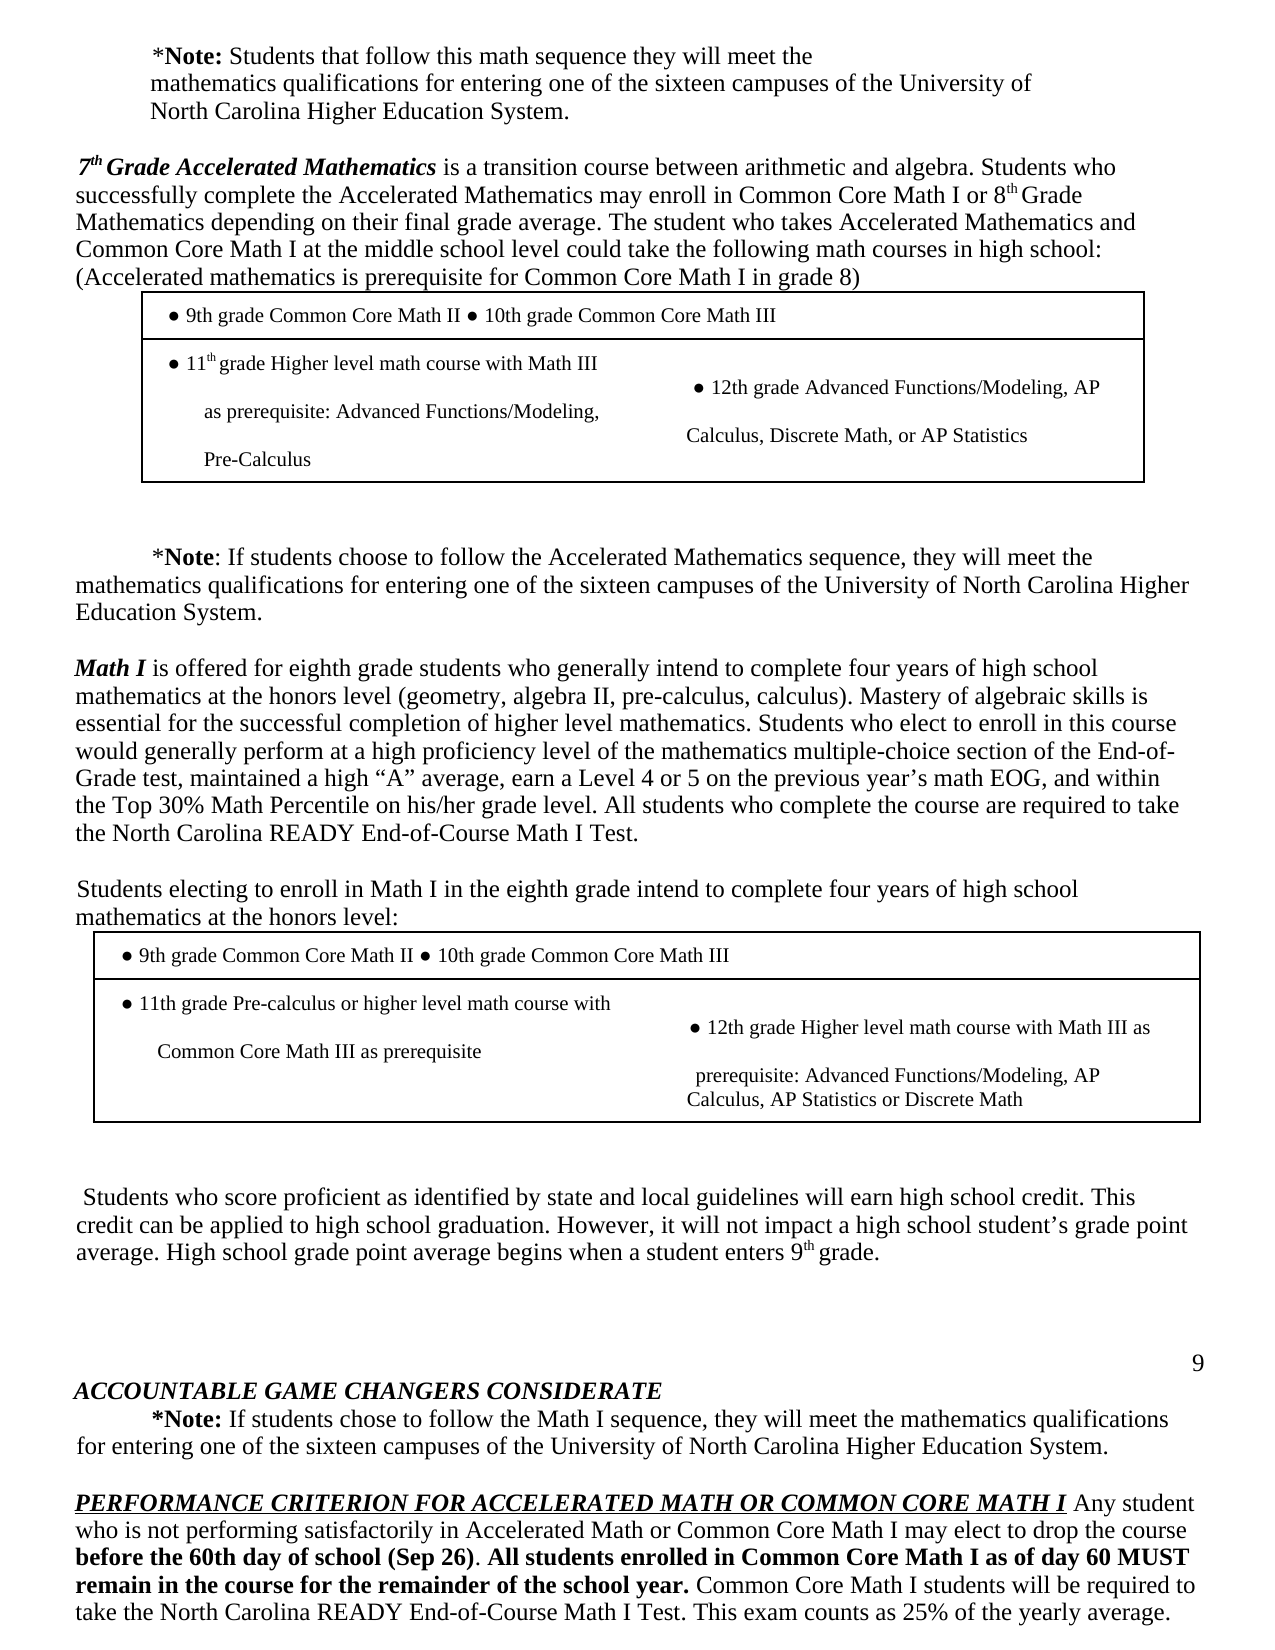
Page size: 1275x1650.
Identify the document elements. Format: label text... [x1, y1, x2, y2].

text *Note: Students that follow this math sequence they will meet the [152, 41, 1275, 70]
table_header ● 9th grade Common Core Math II ● 10th grade Common Core Math III [95, 933, 1199, 978]
text *Note: If students chose to follow the Math I sequence, they will meet the mathematics qualifications for entering one of the sixteen campuses of the University of North Carolina Higher Education System. [76, 1405, 1189, 1460]
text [74, 1489, 1203, 1626]
text 7th Grade Accelerated Mathematics is a transition course between arithmetic and algebra. Students who successfully complete the Accelerated Mathematics may enroll in Common Core Math I or 8th Grade Mathematics depending on their final grade average. The student who takes Accelerated Mathematics and Common Core Math I at the middle school level could take the following math courses in high school: (Accelerated mathematics is prerequisite for Common Core Math I in grade 8) [75, 154, 1144, 291]
table_header ● 9th grade Common Core Math II ● 10th grade Common Core Math III [143, 293, 1143, 338]
text Students electing to enroll in Math I in the eighth grade intend to complete four years of high school mathematics at the honors level: [75, 876, 1079, 931]
text *Note: If students choose to follow the Accelerated Mathematics sequence, they will meet the mathematics qualifications for entering one of the sixteen campuses of the University of North Carolina Higher Education System. [75, 544, 1191, 626]
text Math I is offered for eighth grade students who generally intend to complete four years of high school mathematics at the honors level (geometry, algebra II, pre-calculus, calculus). Mastery of algebraic skills is essential for the successful completion of higher level mathematics. Students who elect to enroll in this course would generally perform at a high proficiency level of the mathematics multiple-choice section of the End-of-Grade test, maintained a high “A” average, earn a Level 4 or 5 on the previous year’s math EOG, and within the Top 30% Math Percentile on his/her grade level. All students who complete the course are required to take the North Carolina READY End-of-Course Math I Test. [74, 655, 1186, 847]
text ACCOUNTABLE GAME CHANGERS CONSIDERATE [73, 1376, 1275, 1405]
text Students who score proficient as identified by state and local guidelines will earn high school credit. This credit can be applied to high school graduation. However, it will not impact a high school student’s grade point average. High school grade point average begins when a student enters 9th grade. [76, 1184, 1193, 1266]
text mathematics qualifications for entering one of the sixteen campuses of the University of North Carolina Higher Education System. [150, 70, 1034, 124]
table_cell ● 11th grade Higher level math course with Math III ● 12th grade Advanced Functions/Modeling, AP as prerequisite: Advanced Functions/Modeling, Calculus, Discrete Math, or AP Statistics Pre-Calculus [143, 340, 1143, 481]
table_cell ● 11th grade Pre-calculus or higher level math course with ● 12th grade Higher level math course with Math III as Common Core Math III as prerequisite prerequisite: Advanced Functions/Modeling, AP Calculus, AP Statistics or Discrete Math [95, 980, 1199, 1121]
text 9 [55, 1348, 1204, 1376]
